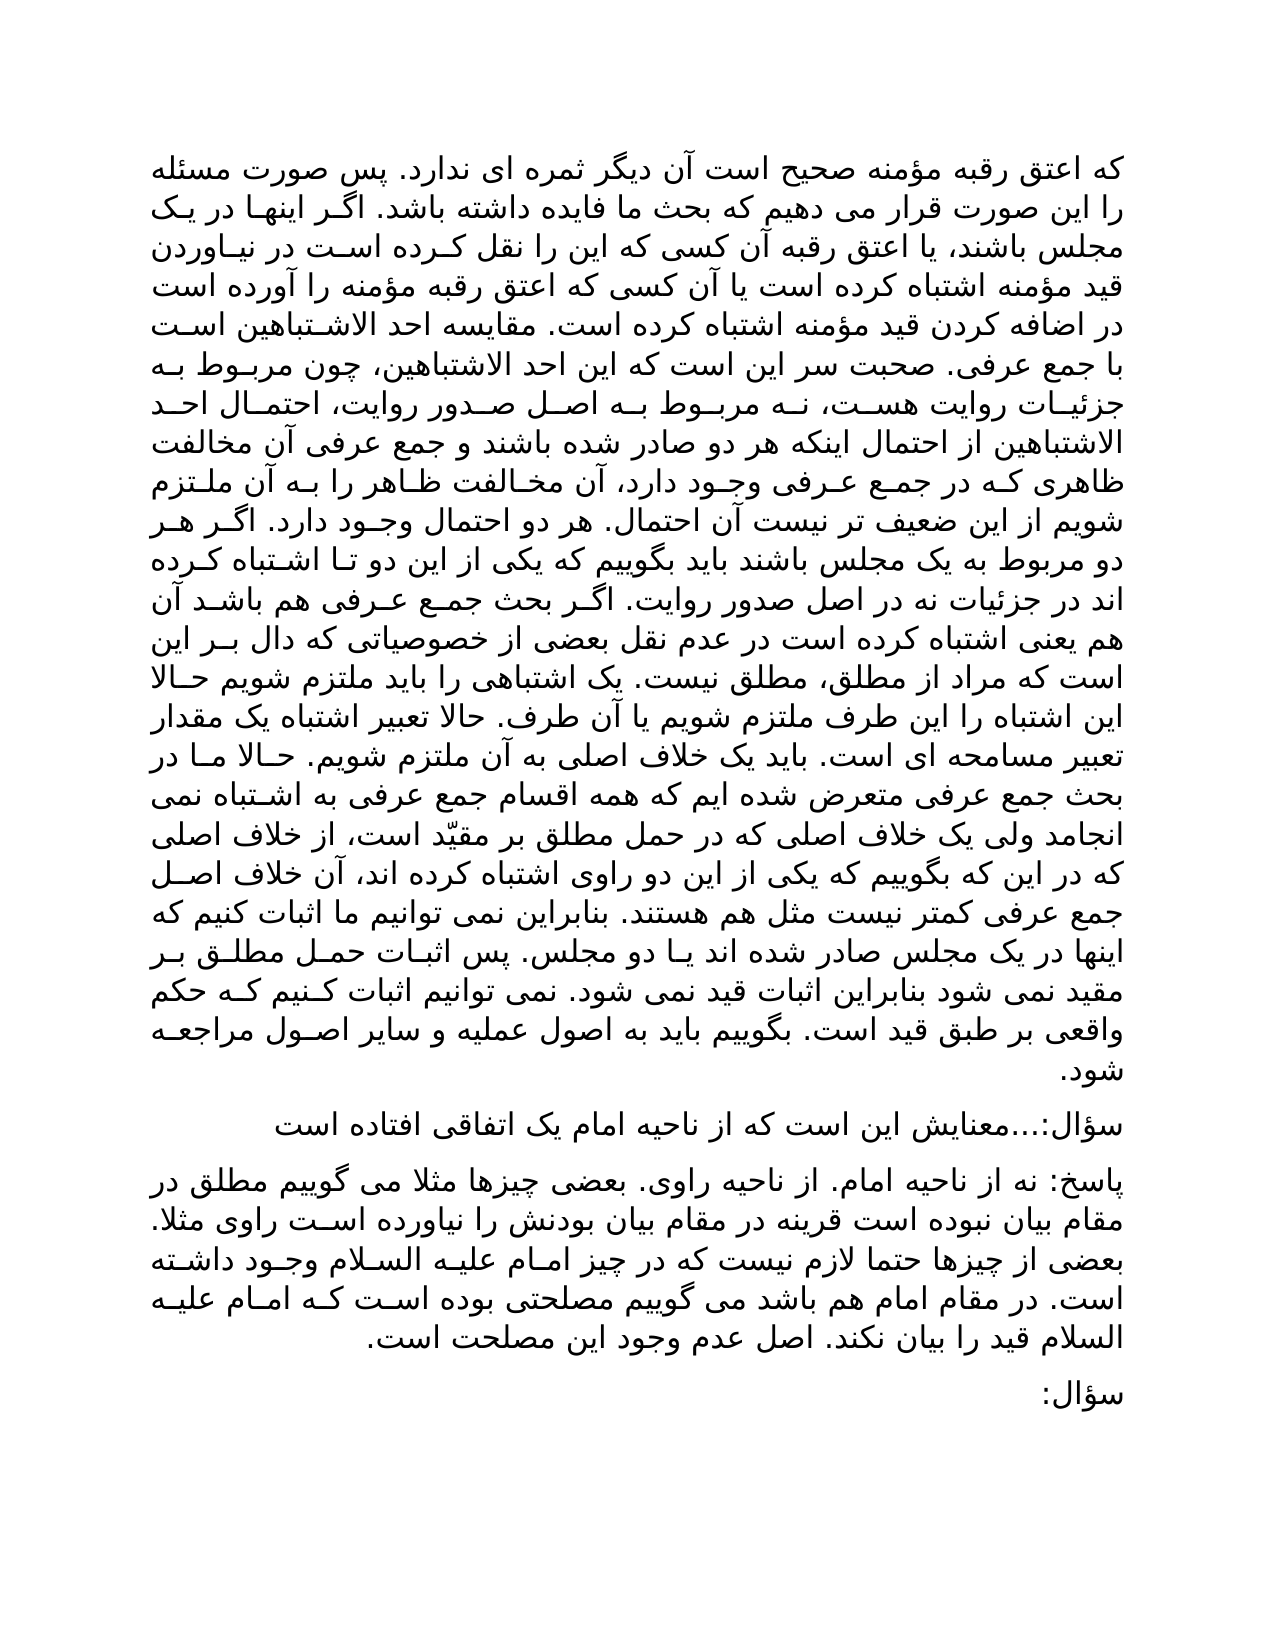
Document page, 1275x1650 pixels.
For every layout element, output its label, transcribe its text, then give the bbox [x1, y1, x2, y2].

text پاسخ: نه از ناحیه امام. از ناحیه راوی. بعضی چیزها مثلا می گوییم مطلق در مقام بیان نبوده است قرینه در مقام بیان بودنش را نیاورده است راوی مثلا. بعضی از چیزها حتما لازم نیست که در چیز امام علیه السلام وجود داشته است. در مقام امام هم باشد می گوییم مصلحتی بوده است که امام علیه السلام قید را بیان نکند. اصل عدم وجود این مصلحت است. [150, 1162, 1125, 1356]
text سؤال: [150, 1375, 1125, 1411]
text سؤال:...معنایش این است که از ناحیه امام یک اتفاقی افتاده است [150, 1107, 1125, 1143]
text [150, 150, 1125, 1087]
